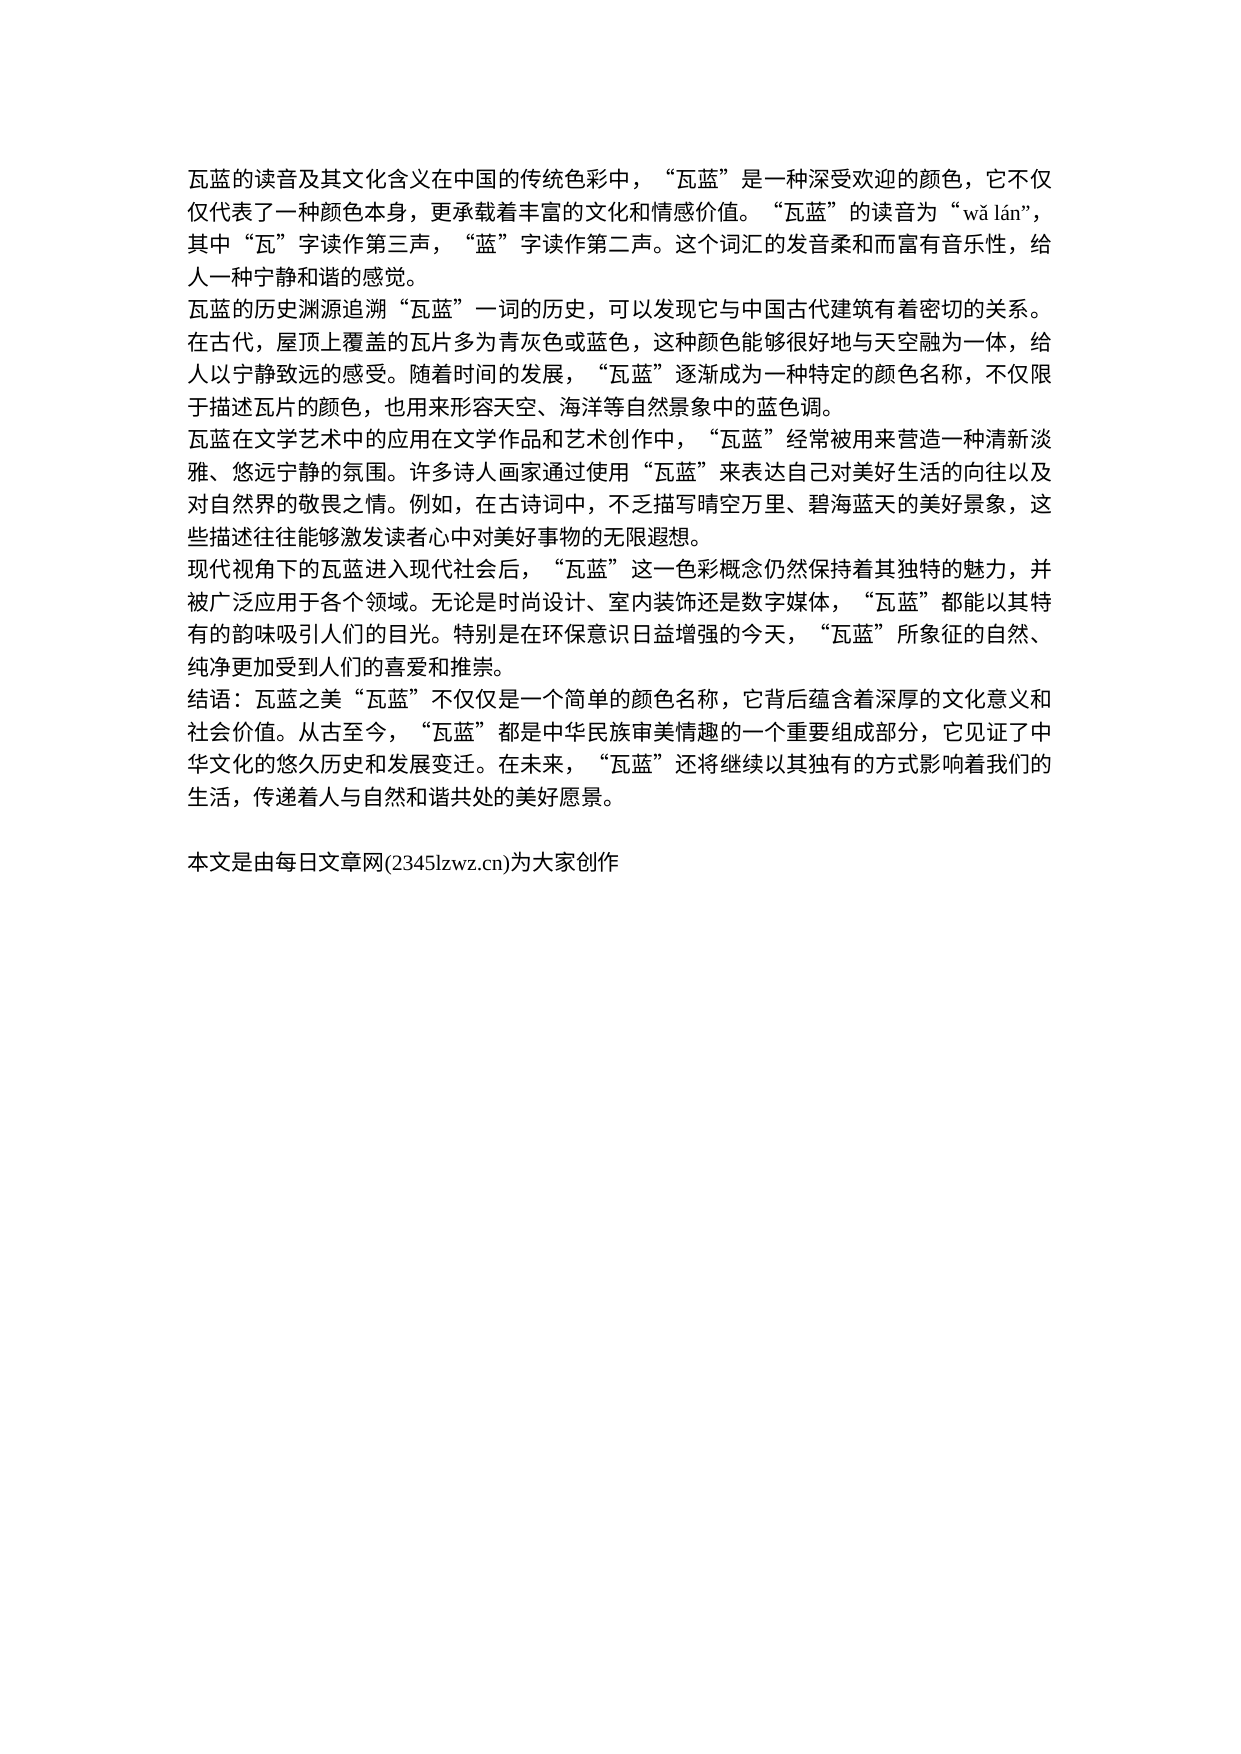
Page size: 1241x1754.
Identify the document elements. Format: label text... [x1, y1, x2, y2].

text 结语：瓦蓝之美“瓦蓝”不仅仅是一个简单的颜色名称，它背后蕴含着深厚的文化意义和社会价值。从古至今，“瓦蓝”都是中华民族审美情趣的一个重要组成部分，它见证了中华文化的悠久历史和发展变迁。在未来，“瓦蓝”还将继续以其独有的方式影响着我们的生活，传递着人与自然和谐共处的美好愿景。 [187, 682, 1053, 812]
text 瓦蓝的历史渊源追溯“瓦蓝”一词的历史，可以发现它与中国古代建筑有着密切的关系。在古代，屋顶上覆盖的瓦片多为青灰色或蓝色，这种颜色能够很好地与天空融为一体，给人以宁静致远的感受。随着时间的发展，“瓦蓝”逐渐成为一种特定的颜色名称，不仅限于描述瓦片的颜色，也用来形容天空、海洋等自然景象中的蓝色调。 [187, 292, 1053, 422]
text 瓦蓝在文学艺术中的应用在文学作品和艺术创作中，“瓦蓝”经常被用来营造一种清新淡雅、悠远宁静的氛围。许多诗人画家通过使用“瓦蓝”来表达自己对美好生活的向往以及对自然界的敬畏之情。例如，在古诗词中，不乏描写晴空万里、碧海蓝天的美好景象，这些描述往往能够激发读者心中对美好事物的无限遐想。 [187, 422, 1053, 552]
text 现代视角下的瓦蓝进入现代社会后，“瓦蓝”这一色彩概念仍然保持着其独特的魅力，并被广泛应用于各个领域。无论是时尚设计、室内装饰还是数字媒体，“瓦蓝”都能以其特有的韵味吸引人们的目光。特别是在环保意识日益增强的今天，“瓦蓝”所象征的自然、纯净更加受到人们的喜爱和推崇。 [187, 552, 1053, 682]
text 本文是由每日文章网(2345lzwz.cn)为大家创作 [187, 844, 1053, 877]
text 瓦蓝的读音及其文化含义在中国的传统色彩中，“瓦蓝”是一种深受欢迎的颜色，它不仅仅代表了一种颜色本身，更承载着丰富的文化和情感价值。“瓦蓝”的读音为“wǎ lán”，其中“瓦”字读作第三声，“蓝”字读作第二声。这个词汇的发音柔和而富有音乐性，给人一种宁静和谐的感觉。 [187, 162, 1053, 292]
